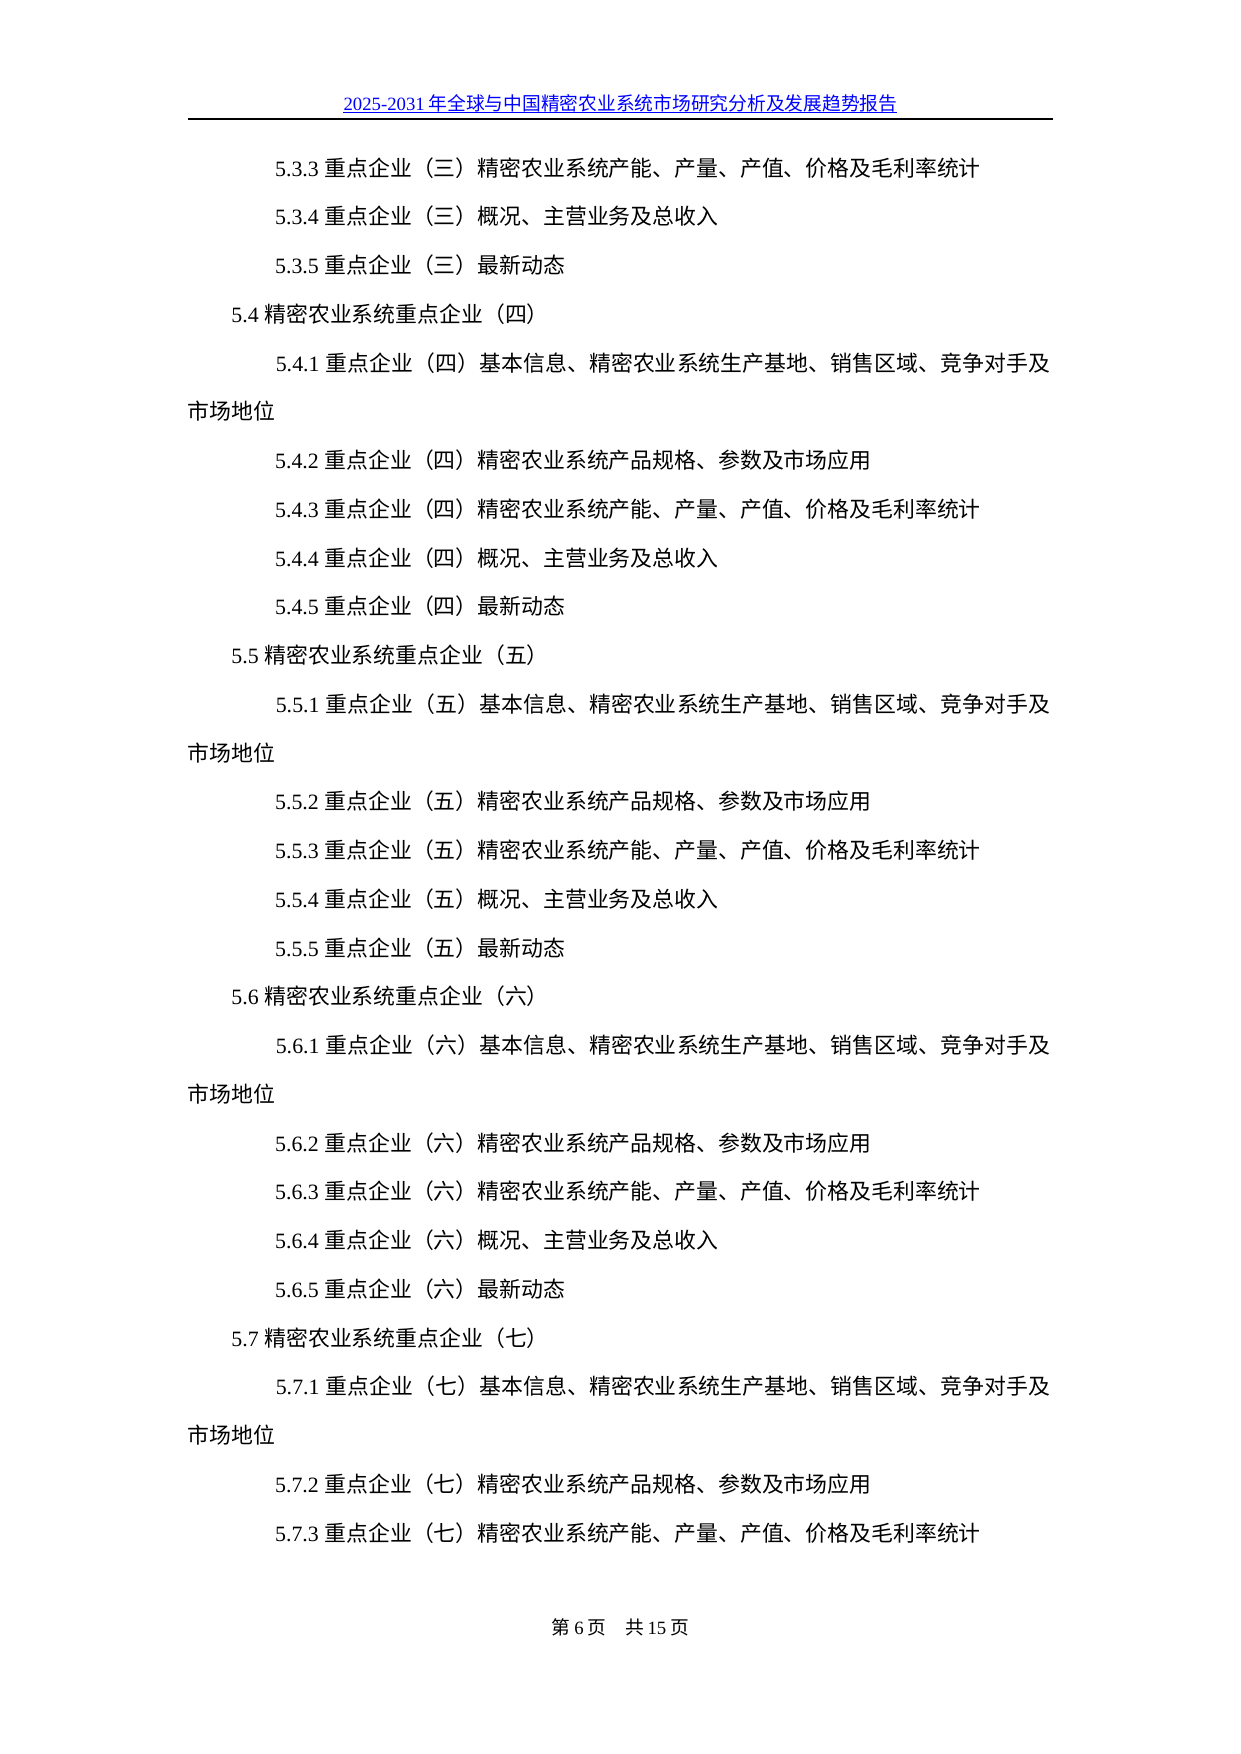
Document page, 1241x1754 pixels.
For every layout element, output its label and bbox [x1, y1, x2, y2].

text [187, 150, 1053, 1548]
